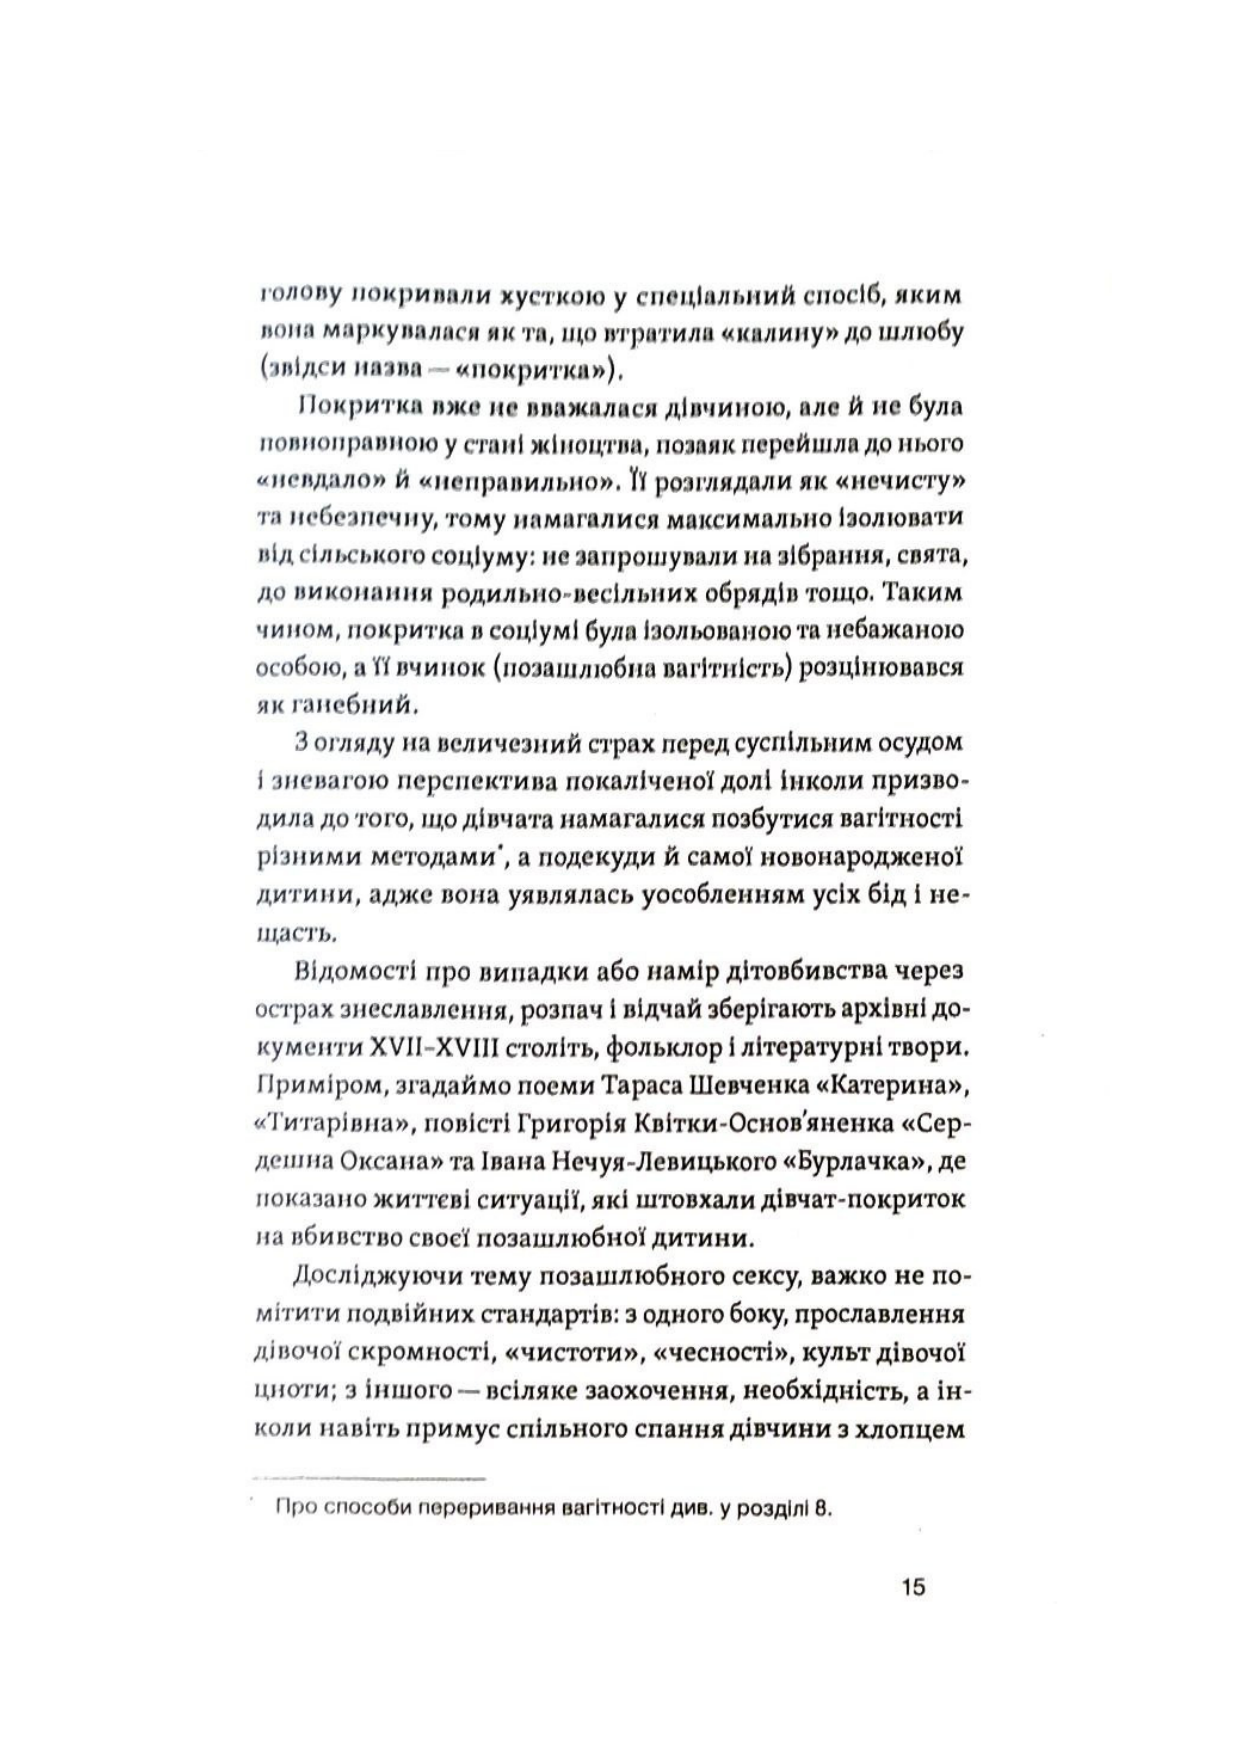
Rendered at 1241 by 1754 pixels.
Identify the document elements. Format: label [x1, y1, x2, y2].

picture [150, 150, 1112, 1604]
